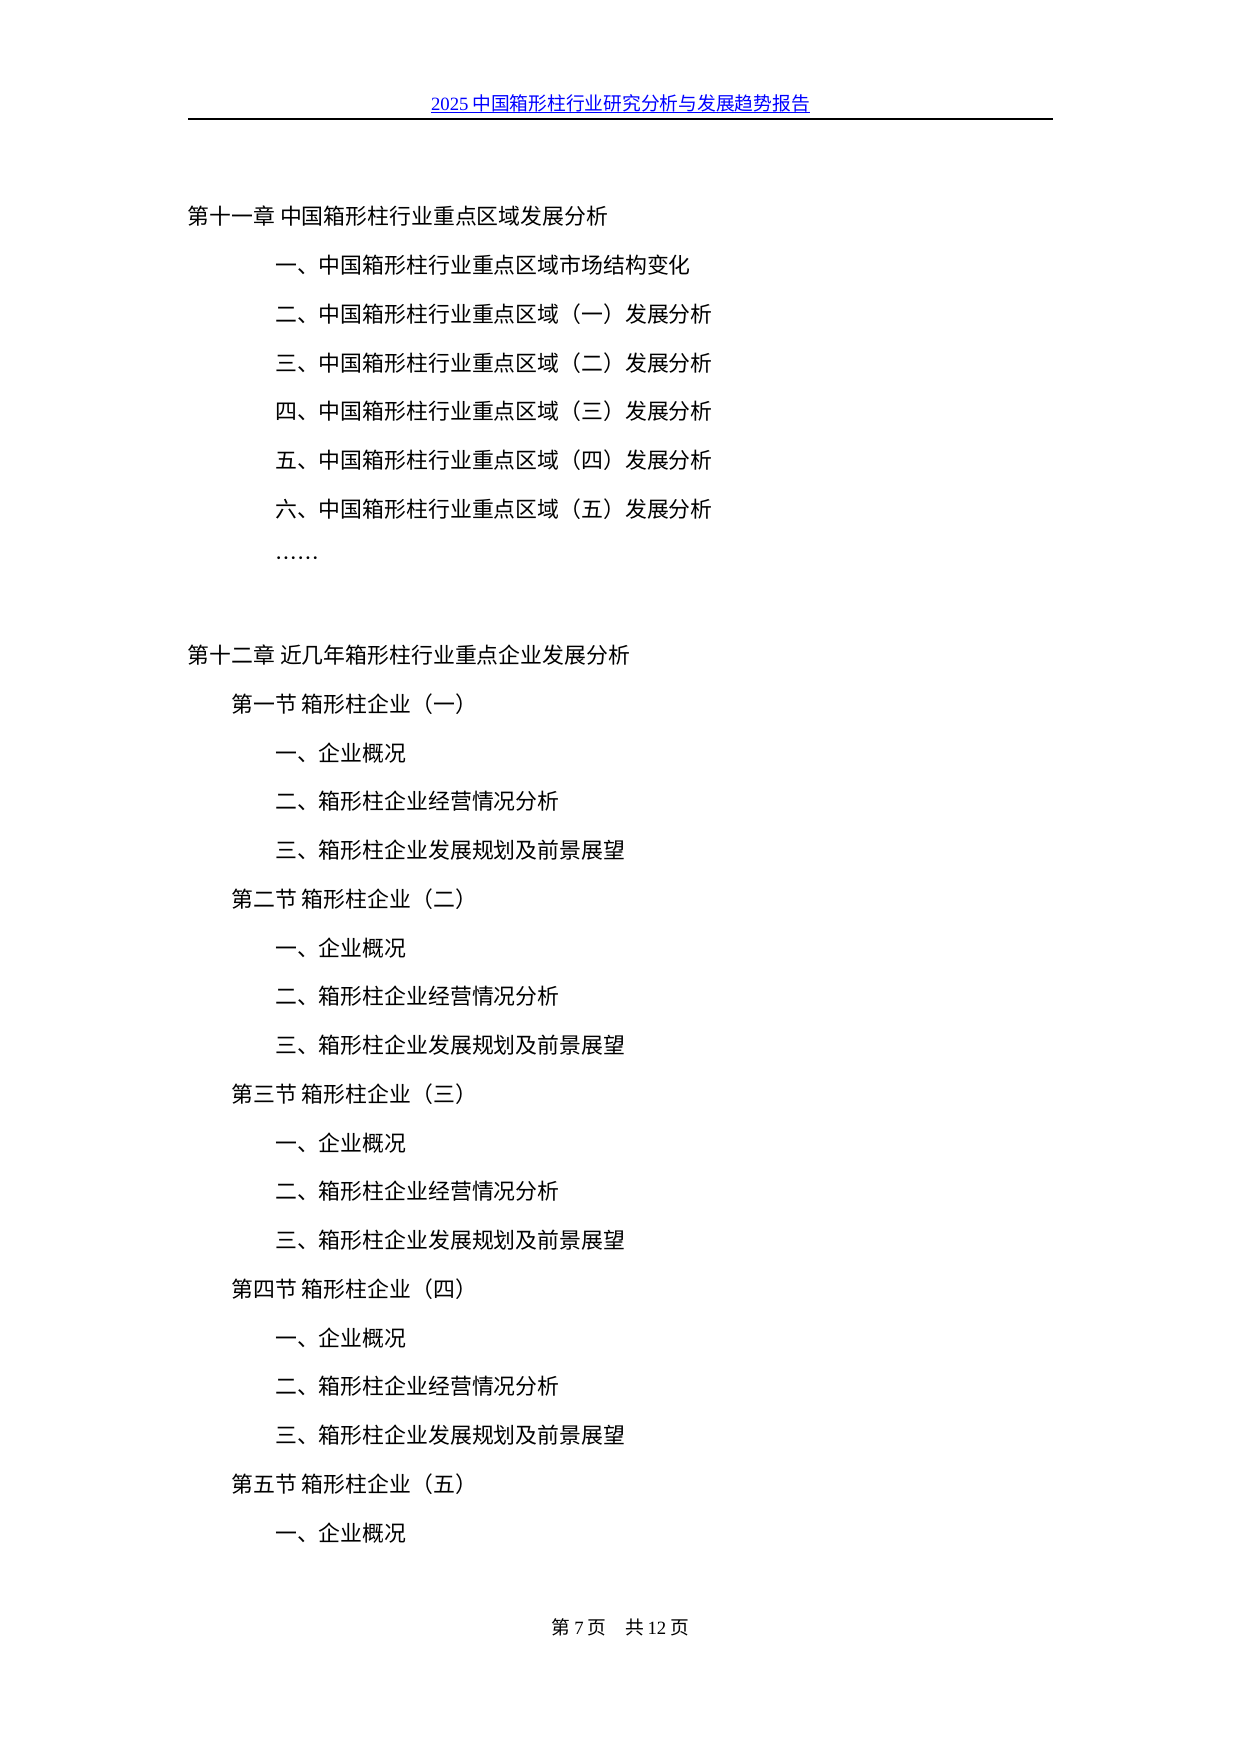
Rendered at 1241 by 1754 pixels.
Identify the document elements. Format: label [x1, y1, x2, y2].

text [187, 150, 1053, 1548]
